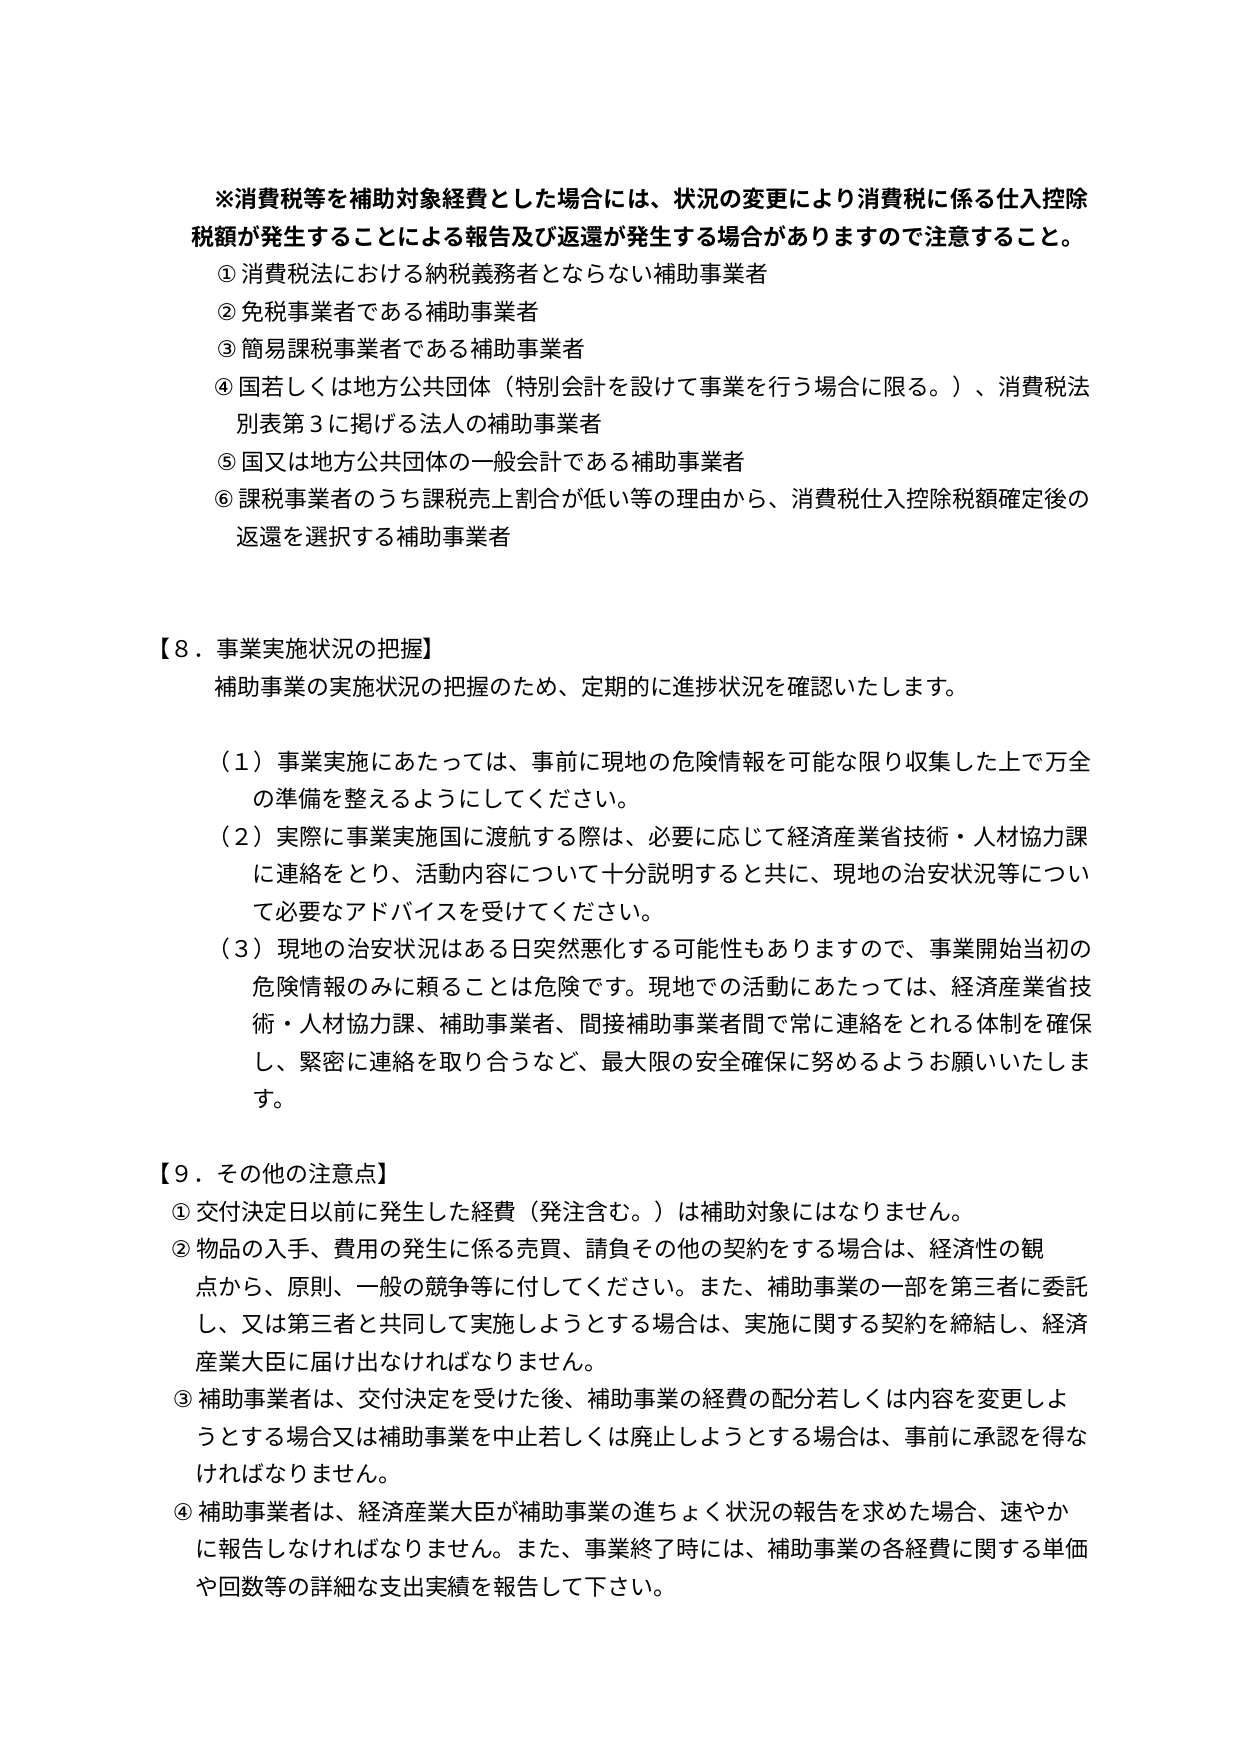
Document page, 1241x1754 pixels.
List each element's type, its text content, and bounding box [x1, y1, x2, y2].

text ければなりません。 [104, 1454, 1092, 1492]
text 補助事業の実施状況の把握のため、定期的に進捗状況を確認いたします。 [191, 667, 1092, 704]
text ※消費税等を補助対象経費とした場合には、状況の変更により消費税に係る仕入控除税額が発生することによる報告及び返還が発生する場合がありますので注意すること。 [191, 179, 1092, 254]
text 【８．事業実施状況の把握】 [148, 629, 1092, 667]
text ③簡易課税事業者である補助事業者 [148, 329, 1092, 367]
text ②免税事業者である補助事業者 [148, 292, 1092, 329]
text ②物品の入手、費用の発生に係る売買、請負その他の契約をする場合は、経済性の観 [148, 1229, 1092, 1267]
text （３）現地の治安状況はある日突然悪化する可能性もありますので、事業開始当初の危険情報のみに頼ることは危険です。現地での活動にあたっては、経済産業省技術・人材協力課、補助事業者、間接補助事業者間で常に連絡をとれる体制を確保し、緊密に連絡を取り合うなど、最大限の安全確保に努めるようお願いいたします。 [207, 929, 1092, 1117]
text し、又は第三者と共同して実施しようとする場合は、実施に関する契約を締結し、経済 [104, 1304, 1092, 1342]
text ①消費税法における納税義務者とならない補助事業者 [148, 254, 1092, 292]
text や回数等の詳細な支出実績を報告して下さい。 [104, 1567, 1092, 1604]
text ④補助事業者は、経済産業大臣が補助事業の進ちょく状況の報告を求めた場合、速やか [104, 1492, 1092, 1529]
text ⑥課税事業者のうち課税売上割合が低い等の理由から、消費税仕入控除税額確定後の返還を選択する補助事業者 [213, 479, 1092, 554]
text （１）事業実施にあたっては、事前に現地の危険情報を可能な限り収集した上で万全の準備を整えるようにしてください。 [207, 742, 1092, 817]
text 産業大臣に届け出なければなりません。 [104, 1342, 1092, 1379]
text ④国若しくは地方公共団体（特別会計を設けて事業を行う場合に限る。）、消費税法別表第3に掲げる法人の補助事業者 [213, 367, 1092, 442]
text ③補助事業者は、交付決定を受けた後、補助事業の経費の配分若しくは内容を変更しよ [104, 1379, 1092, 1417]
text 【９．その他の注意点】 [148, 1154, 1092, 1192]
text に報告しなければなりません。また、事業終了時には、補助事業の各経費に関する単価 [104, 1529, 1092, 1567]
text ⑤国又は地方公共団体の一般会計である補助事業者 [148, 442, 1092, 479]
text うとする場合又は補助事業を中止若しくは廃止しようとする場合は、事前に承認を得な [104, 1417, 1092, 1454]
text 点から、原則、一般の競争等に付してください。また、補助事業の一部を第三者に委託 [104, 1267, 1092, 1304]
text （２）実際に事業実施国に渡航する際は、必要に応じて経済産業省技術・人材協力課に連絡をとり、活動内容について十分説明すると共に、現地の治安状況等について必要なアドバイスを受けてください。 [207, 817, 1092, 929]
text ①交付決定日以前に発生した経費（発注含む。）は補助対象にはなりません。 [148, 1192, 1092, 1229]
